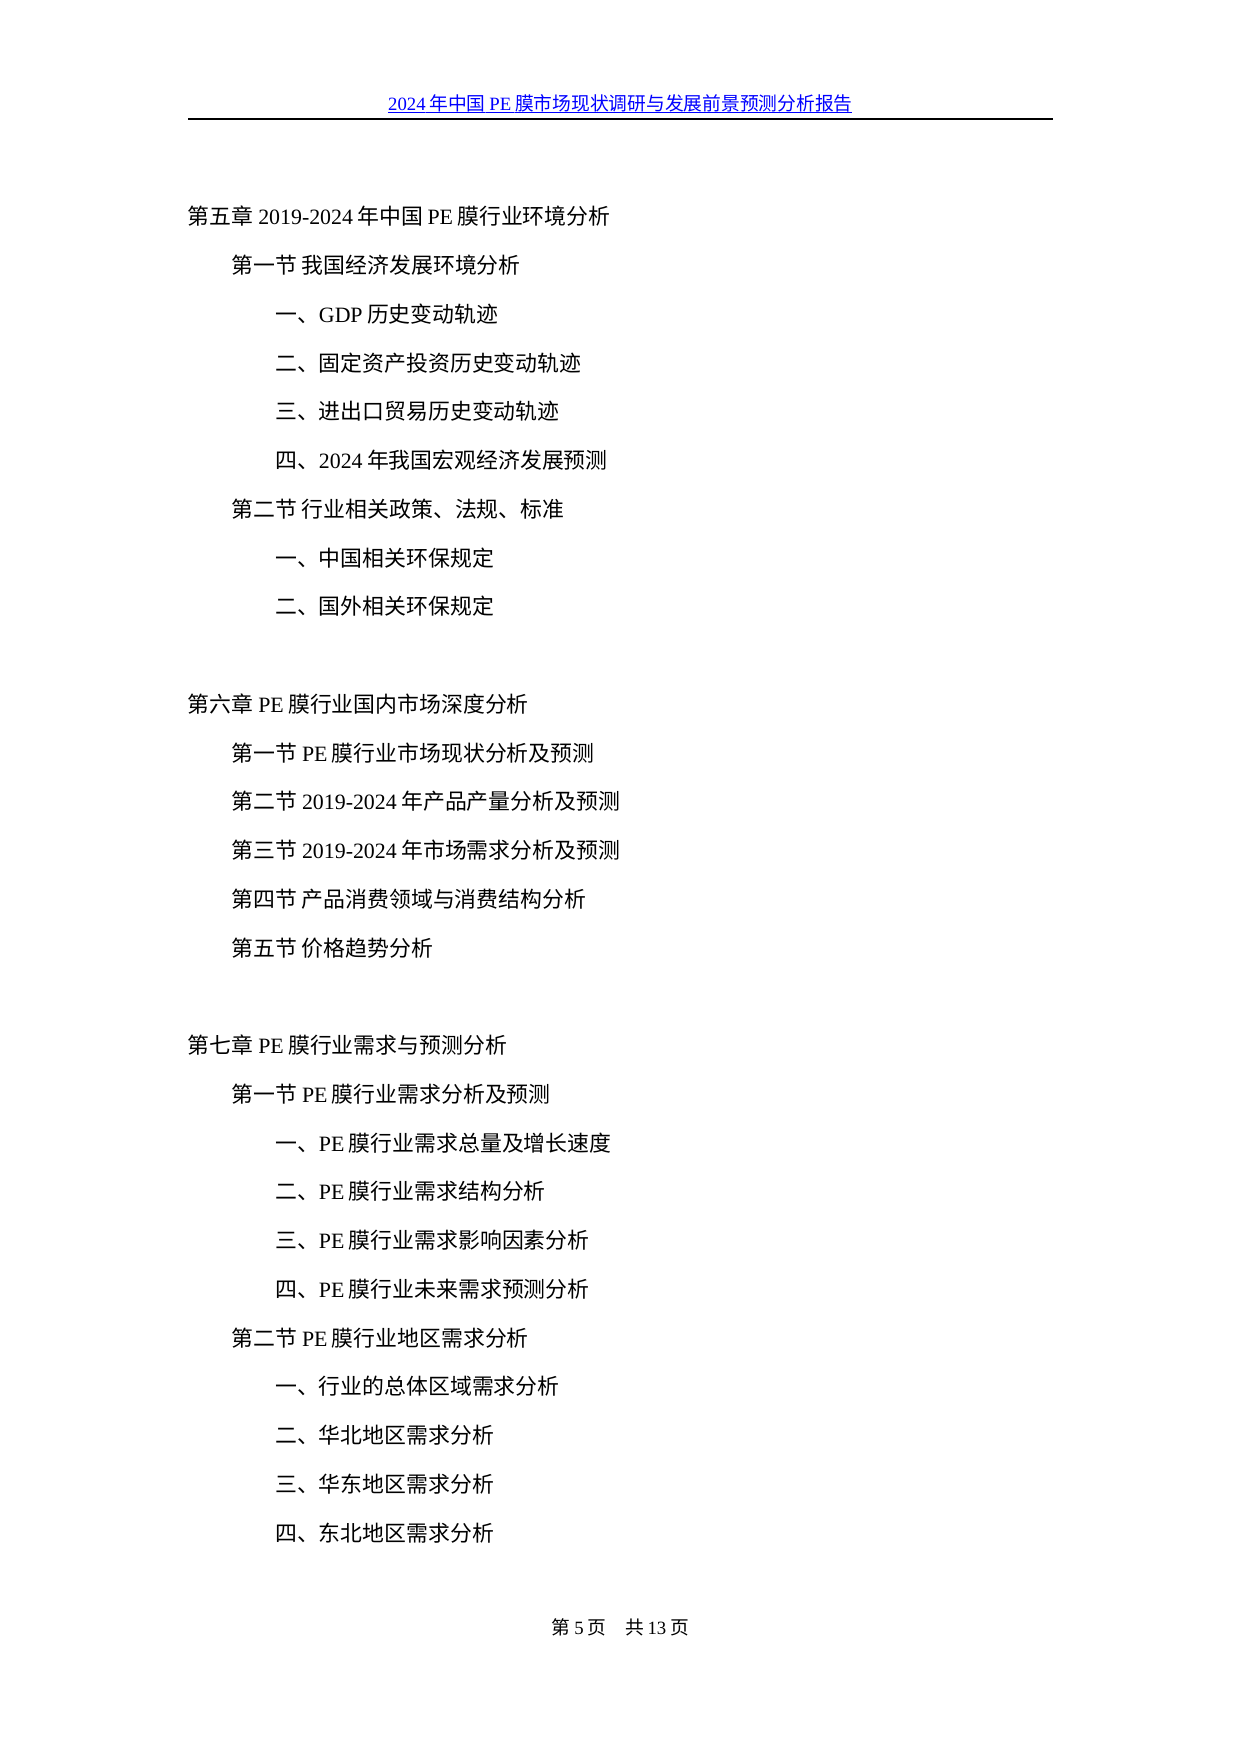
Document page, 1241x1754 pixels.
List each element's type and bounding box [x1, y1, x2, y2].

text [187, 150, 1053, 1548]
